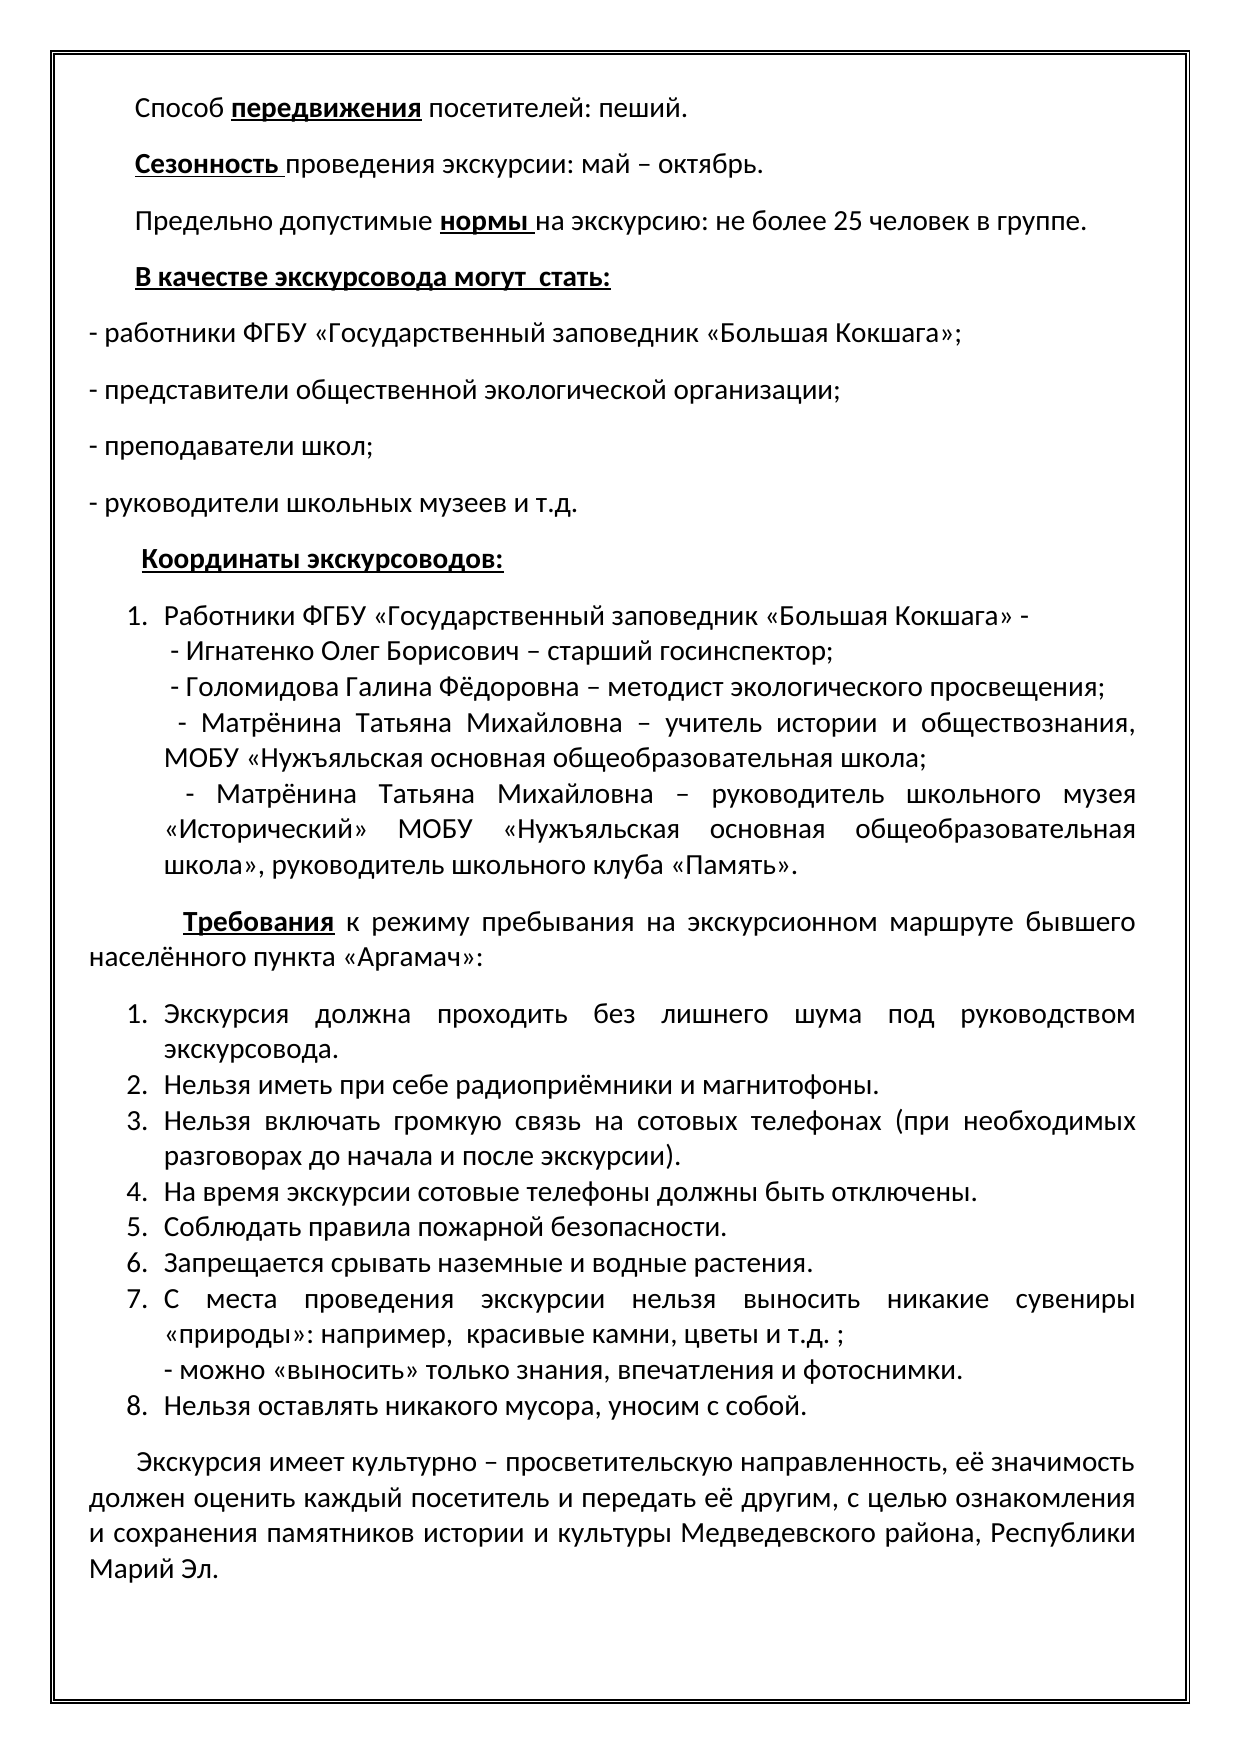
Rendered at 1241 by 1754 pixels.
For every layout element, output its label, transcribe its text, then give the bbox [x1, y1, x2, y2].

list Экскурсия должна проходить без лишнего шума под руководством экскурсовода. [126, 995, 1137, 1066]
text - руководители школьных музеев и т.д. [89, 484, 1137, 519]
text - преподаватели школ; [89, 427, 1137, 463]
list Работники ФГБУ «Государственный заповедник «Большая Кокшага» - [126, 597, 1137, 632]
list - Матрёнина Татьяна Михайловна – учитель истории и обществознания, МОБУ «Нужъяльская основная общеобразовательная школа; [164, 704, 1137, 775]
list Соблюдать правила пожарной безопасности. [126, 1208, 1137, 1244]
list - Матрёнина Татьяна Михайловна – руководитель школьного музея «Исторический» МОБУ «Нужъяльская основная общеобразовательная школа», руководитель школьного клуба «Память». [164, 775, 1137, 882]
list Нельзя иметь при себе радиоприёмники и магнитофоны. [126, 1066, 1137, 1102]
text Сезонность проведения экскурсии: май – октябрь. [89, 145, 1137, 181]
list Нельзя включать громкую связь на сотовых телефонах (при необходимых разговорах до начала и после экскурсии). [126, 1102, 1137, 1173]
list Запрещается срывать наземные и водные растения. [126, 1244, 1137, 1280]
list - Голомидова Галина Фёдоровна – методист экологического просвещения; [164, 668, 1137, 704]
text Экскурсия имеет культурно – просветительскую направленность, её значимость должен оценить каждый посетитель и передать её другим, с целью ознакомления и сохранения памятников истории и культуры Медведевского района, Республики Марий Эл. [89, 1443, 1137, 1586]
text Координаты экскурсоводов: [89, 540, 1137, 576]
text Предельно допустимые нормы на экскурсию: не более 25 человек в группе. [89, 202, 1137, 237]
list С места проведения экскурсии нельзя выносить никакие сувениры «природы»: например, красивые камни, цветы и т.д. ; [126, 1280, 1137, 1351]
text - представители общественной экологической организации; [89, 371, 1137, 407]
list - можно «выносить» только знания, впечатления и фотоснимки. [164, 1351, 1137, 1387]
text - работники ФГБУ «Государственный заповедник «Большая Кокшага»; [89, 314, 1137, 350]
list Нельзя оставлять никакого мусора, уносим с собой. [126, 1387, 1137, 1422]
list На время экскурсии сотовые телефоны должны быть отключены. [126, 1173, 1137, 1208]
text Требования к режиму пребывания на экскурсионном маршруте бывшего населённого пункта «Аргамач»: [89, 903, 1137, 974]
text Способ передвижения посетителей: пеший. [89, 89, 1137, 124]
text В качестве экскурсовода могут стать: [89, 258, 1137, 294]
list - Игнатенко Олег Борисович – старший госинспектор; [164, 632, 1137, 668]
